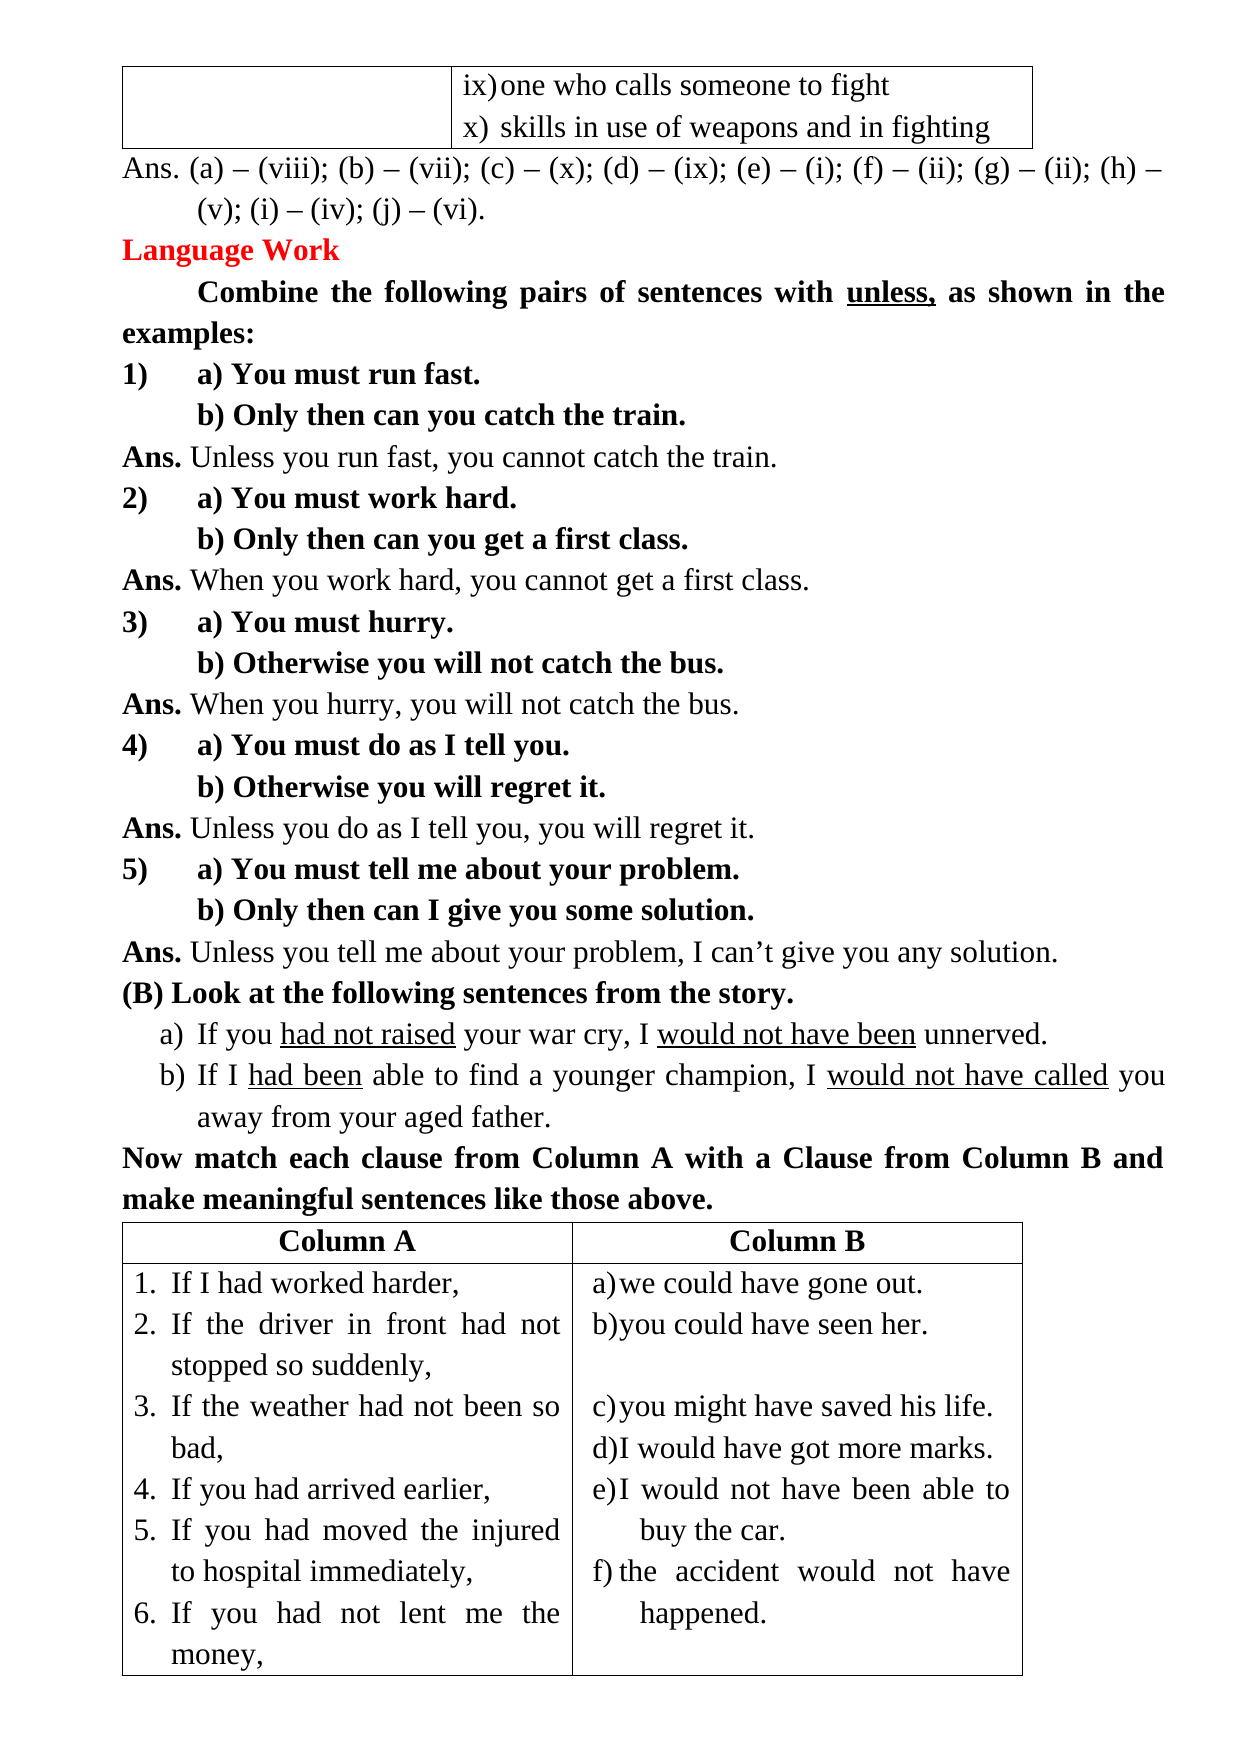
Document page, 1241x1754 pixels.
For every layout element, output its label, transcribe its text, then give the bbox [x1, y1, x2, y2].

text Ans. Unless you tell me about your problem, I can’t give you any solution. [122, 933, 1165, 969]
list If you had not raised your war cry, I would not have been unnerved. [159, 1015, 1165, 1051]
text Combine the following pairs of sentences with unless, as shown in the examples: [122, 273, 1165, 350]
text 3) a) You must hurry. [122, 603, 1165, 639]
text 1) a) You must run fast. [122, 355, 1165, 391]
text Ans. Unless you do as I tell you, you will regret it. [122, 809, 1165, 845]
table_header Column A [123, 1223, 572, 1263]
text Language Work [122, 232, 1165, 268]
text 5) a) You must tell me about your problem. [122, 850, 1165, 886]
list If I had been able to find a younger champion, I would not have called you away from your aged father. [159, 1057, 1165, 1134]
text b) Only then can you get a first class. [122, 520, 1165, 556]
text Ans. (a) – (viii); (b) – (vii); (c) – (x); (d) – (ix); (e) – (i); (f) – (ii); (g) – (ii); (h) – (v); (i) – (iv); (j) – (vi). [122, 149, 1165, 226]
text Ans. When you hurry, you will not catch the bus. [122, 685, 1165, 721]
text b) Otherwise you will not catch the bus. [122, 644, 1165, 680]
text b) Only then can you catch the train. [122, 397, 1165, 433]
table_header Column B [573, 1223, 1022, 1263]
table_cell If I had worked harder, If the driver in front had not stopped so suddenly, If the weather had not been so bad, If you had arrived earlier, If you had moved the injured to hospital immediately, If you had not lent me the money, [123, 1264, 572, 1675]
text b) Otherwise you will regret it. [122, 768, 1165, 804]
text (B) Look at the following sentences from the story. [122, 974, 1165, 1010]
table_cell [123, 67, 451, 148]
text Ans. Unless you run fast, you cannot catch the train. [122, 438, 1165, 474]
text Ans. When you work hard, you cannot get a first class. [122, 562, 1165, 598]
text 4) a) You must do as I tell you. [122, 727, 1165, 763]
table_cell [452, 67, 1032, 148]
text 2) a) You must work hard. [122, 479, 1165, 515]
text Now match each clause from Column A with a Clause from Column B and make meaningful sentences like those above. [122, 1139, 1165, 1216]
table_cell we could have gone out. you could have seen her. you might have saved his life. I would have got more marks. I would not have been able to buy the car. the accident would not have happened. [573, 1264, 1022, 1675]
text b) Only then can I give you some solution. [122, 892, 1165, 928]
